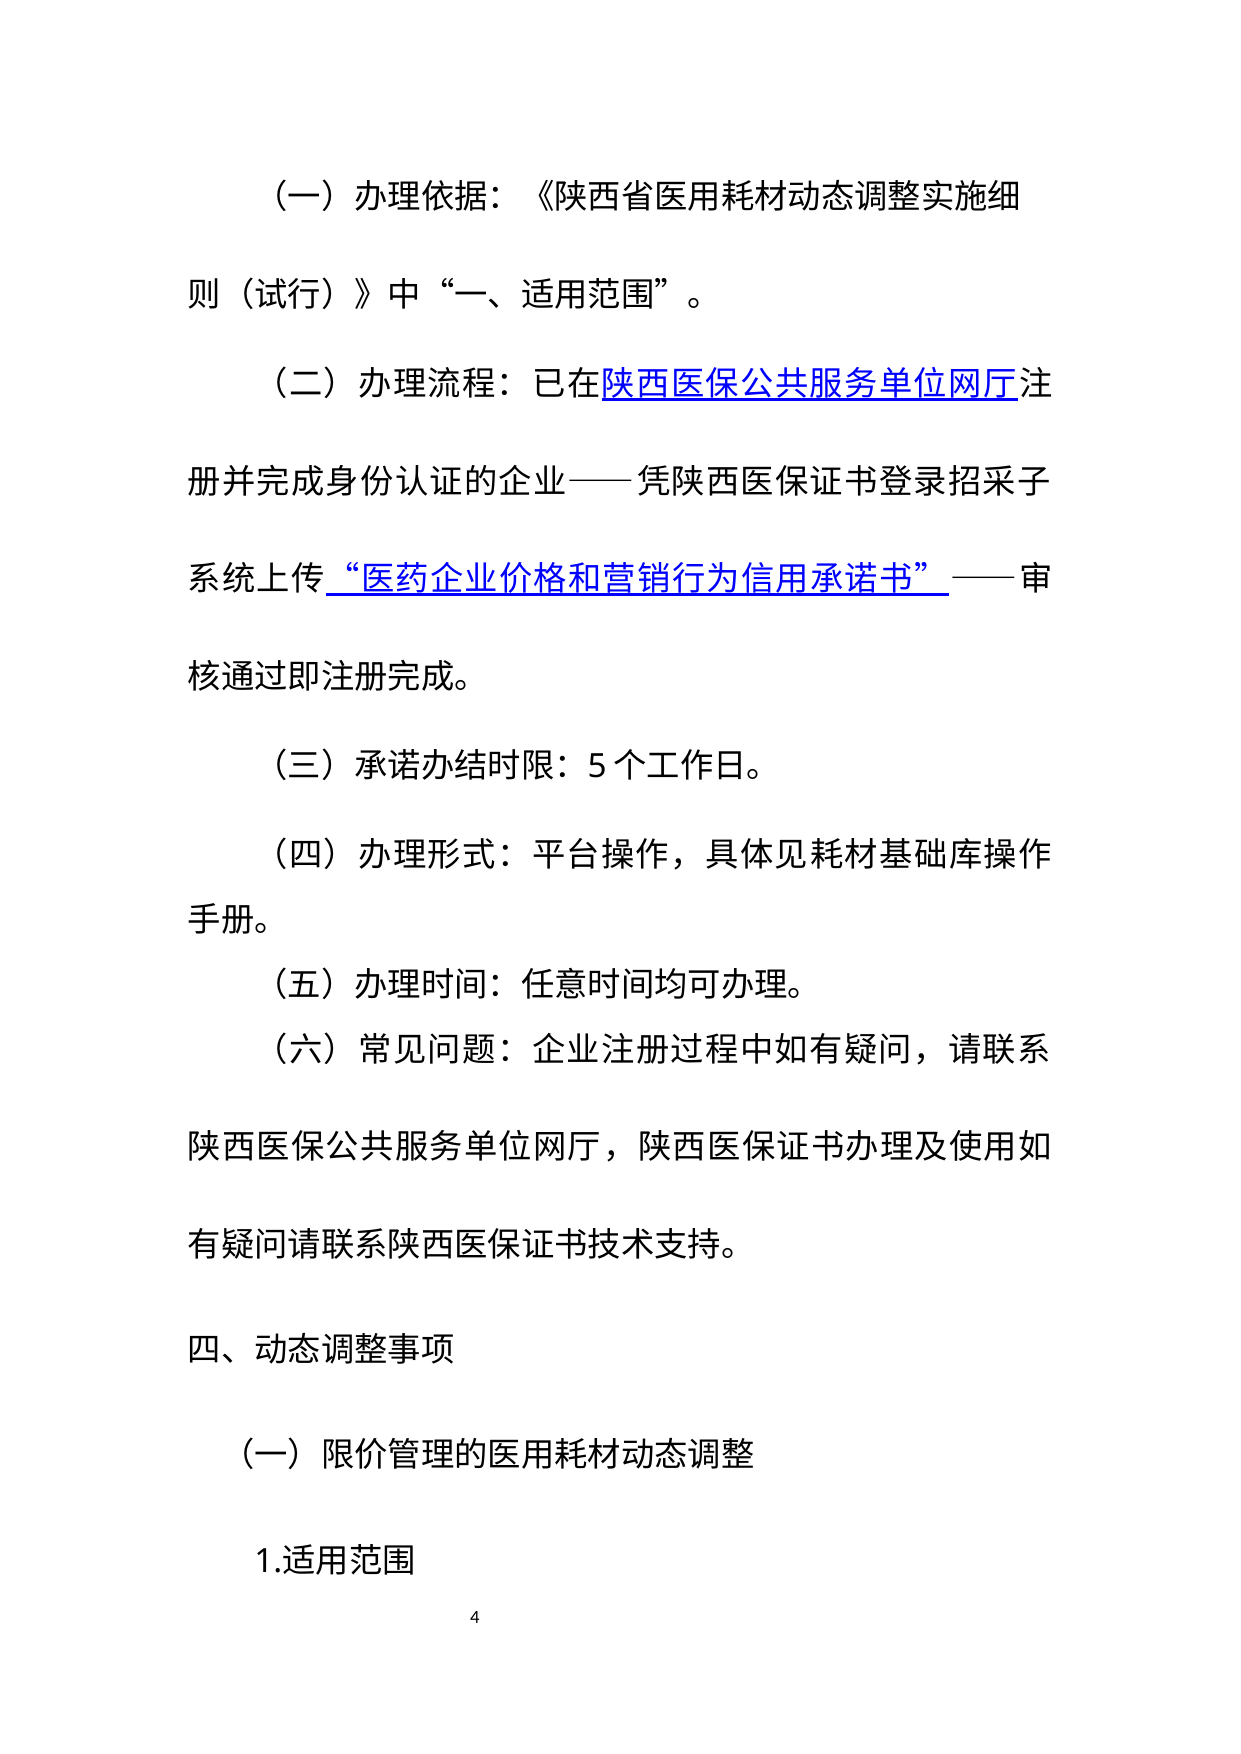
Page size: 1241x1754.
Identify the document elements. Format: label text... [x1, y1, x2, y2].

text （三）承诺办结时限：5个工作日。 [187, 730, 1053, 795]
text （一）限价管理的医用耗材动态调整 [187, 1420, 1053, 1485]
text （六）常见问题：企业注册过程中如有疑问，请联系陕西医保公共服务单位网厅，陕西医保证书办理及使用如有疑问请联系陕西医保证书技术支持。 [187, 1014, 1053, 1274]
list 1.适用范围 [187, 1525, 1053, 1590]
text （二）办理流程：已在陕西医保公共服务单位网厅注册并完成身份认证的企业——凭陕西医保证书登录招采子系统上传“医药企业价格和营销行为信用承诺书”——审核通过即注册完成。 [187, 348, 1053, 706]
text （五）办理时间：任意时间均可办理。 [187, 949, 1053, 1014]
text （一）办理依据：《陕西省医用耗材动态调整实施细则（试行）》中“一、适用范围”。 [187, 162, 1053, 324]
text （四）办理形式：平台操作，具体见耗材基础库操作手册。 [187, 819, 1053, 949]
text 四、动态调整事项 [187, 1314, 1053, 1379]
